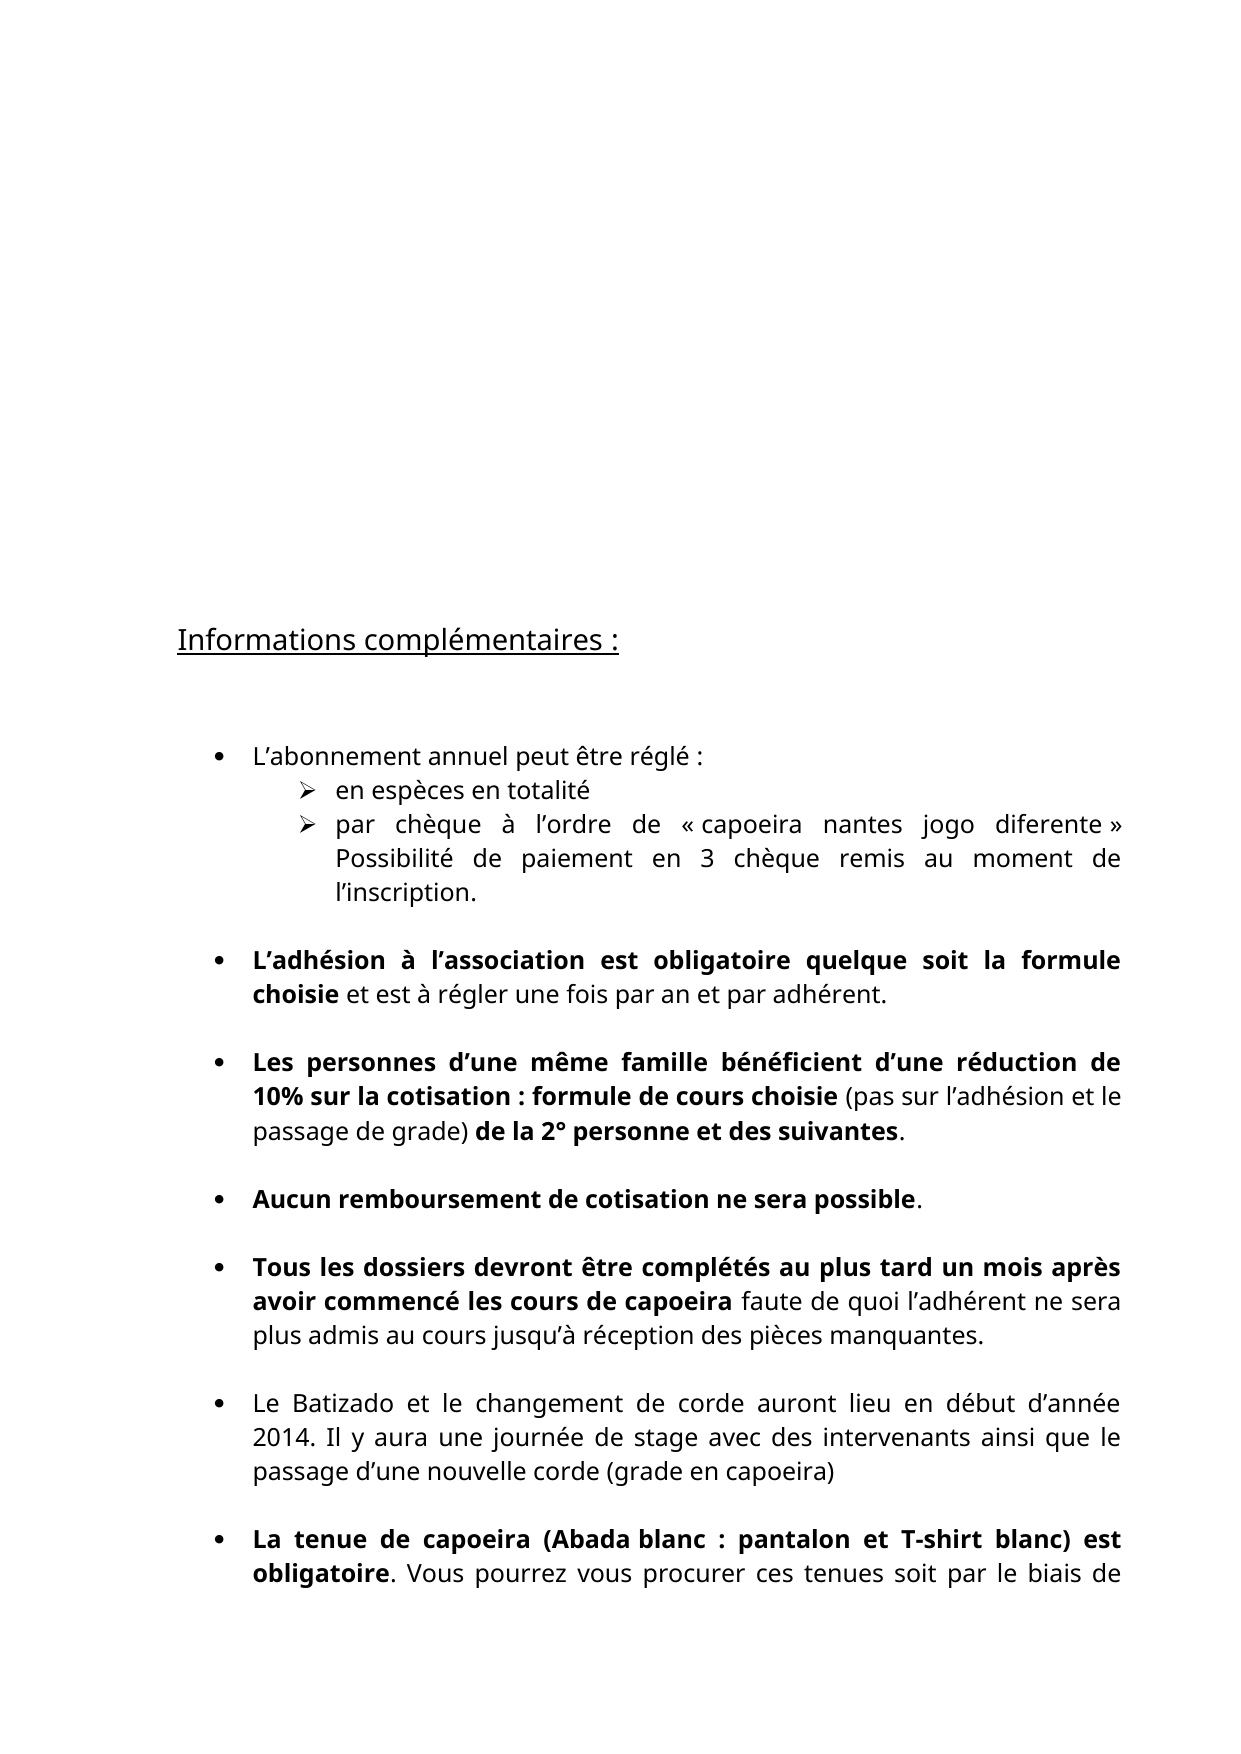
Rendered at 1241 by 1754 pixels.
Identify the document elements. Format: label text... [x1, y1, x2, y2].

list par chèque à l’ordre de « capoeira nantes jogo diferente » Possibilité de paiement en 3 chèque remis au moment de l’inscription. [298, 807, 1122, 909]
list Tous les dossiers devront être complétés au plus tard un mois après avoir commencé les cours de capoeira faute de quoi l’adhérent ne sera plus admis au cours jusqu’à réception des pièces manquantes. [215, 1249, 1122, 1352]
list L’abonnement annuel peut être réglé : [215, 738, 1122, 772]
list Aucun remboursement de cotisation ne sera possible. [215, 1181, 1122, 1215]
text Informations complémentaires : [148, 619, 1122, 659]
list Le Batizado et le changement de corde auront lieu en début d’année 2014. Il y aura une journée de stage avec des intervenants ainsi que le passage d’une nouvelle corde (grade en capoeira) [215, 1386, 1122, 1488]
list Les personnes d’une même famille bénéficient d’une réduction de 10% sur la cotisation : formule de cours choisie (pas sur l’adhésion et le passage de grade) de la 2° personne et des suivantes. [215, 1045, 1122, 1147]
list en espèces en totalité [298, 772, 1122, 807]
list L’adhésion à l’association est obligatoire quelque soit la formule choisie et est à régler une fois par an et par adhérent. [215, 943, 1122, 1011]
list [215, 1522, 1122, 1590]
